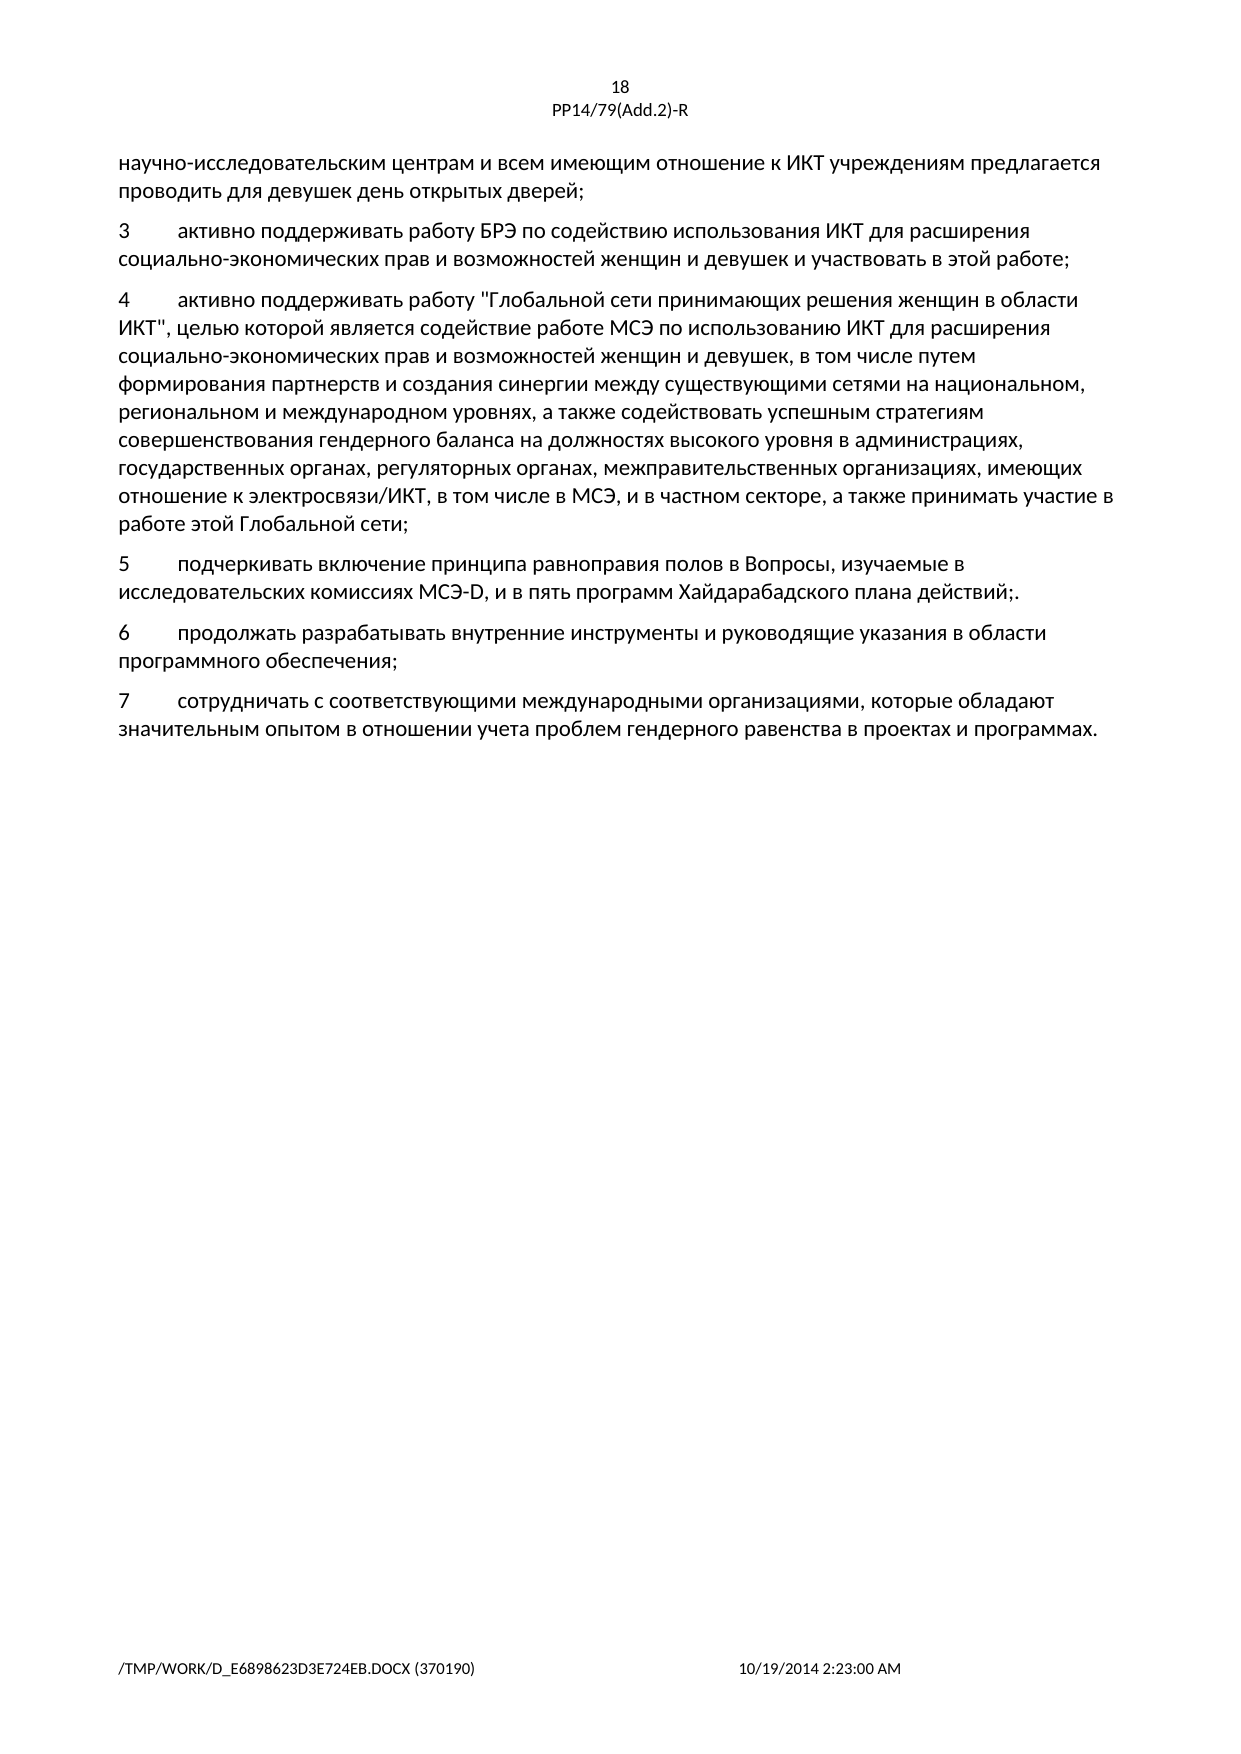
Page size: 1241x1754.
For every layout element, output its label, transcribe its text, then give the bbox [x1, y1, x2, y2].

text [118, 148, 1122, 204]
text 3 активно поддерживать работу БРЭ по содействию использования ИКТ для расширения социально-экономических прав и возможностей женщин и девушек и участвовать в этой работе; [118, 216, 1122, 272]
text 5 подчеркивать включение принципа равноправия полов в Вопросы, изучаемые в исследовательских комиссиях МСЭ-D, и в пять программ Хайдарабадского плана действий [118, 549, 1122, 606]
text 4 активно поддерживать работу "Глобальной сети принимающих решения женщин в области ИКТ", целью которой является содействие работе МСЭ по использованию ИКТ для расширения социально-экономических прав и возможностей женщин и девушек, в том числе путем формирования партнерств и создания синергии между существующими сетями на национальном, региональном и международном уровнях, а также содействовать успешным стратегиям совершенствования гендерного баланса на должностях высокого уровня в администрациях, государственных органах, регуляторных органах, межправительственных организациях, имеющих отношение к электросвязи/ИКТ, в том числе в МСЭ, и в частном секторе, а также принимать участие в работе этой Глобальной сети; [118, 285, 1122, 537]
